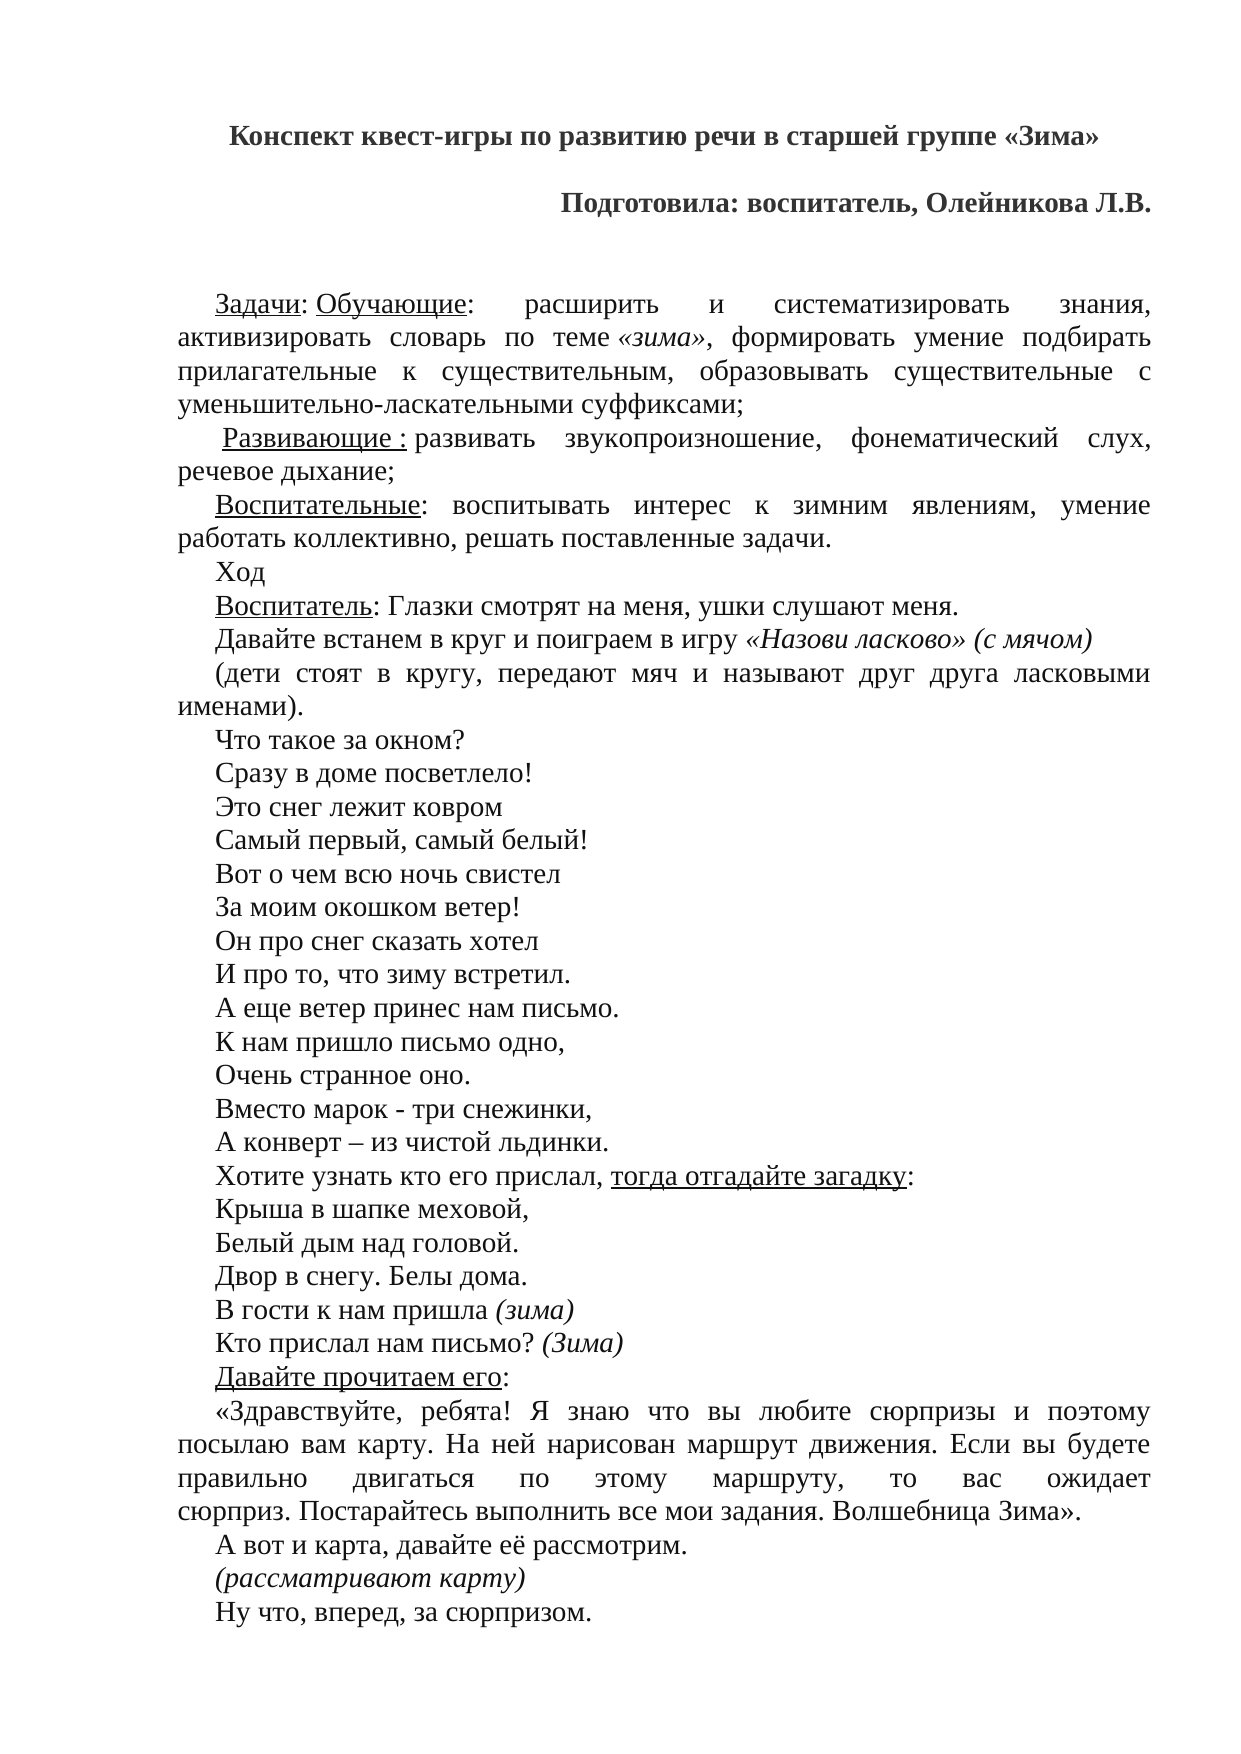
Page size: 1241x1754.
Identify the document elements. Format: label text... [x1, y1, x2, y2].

text Очень странное оно. [177, 1057, 1152, 1091]
text Ну что, вперед, за сюрпризом. [177, 1594, 1152, 1627]
text Кто прислал нам письмо? (Зима) [177, 1326, 1152, 1359]
text Конспект квест-игры по развитию речи в старшей группе «Зима» [177, 118, 1152, 152]
text Давайте встанем в круг и поиграем в игру «Назови ласково» (с мячом) [177, 621, 1152, 655]
text (рассматривают карту) [177, 1560, 1152, 1594]
text Самый первый, самый белый! [177, 822, 1152, 856]
text А еще ветер принес нам письмо. [177, 990, 1152, 1024]
text И про то, что зиму встретил. [177, 957, 1152, 990]
text Вместо марок - три снежинки, [177, 1091, 1152, 1124]
text Он про снег сказать хотел [177, 923, 1152, 957]
text Воспитательные: воспитывать интерес к зимним явлениям, умение работать коллективно, решать поставленные задачи. [177, 487, 1152, 554]
text Воспитатель: Глазки смотрят на меня, ушки слушают меня. [177, 588, 1152, 621]
text Ход [177, 554, 1152, 588]
text Подготовила: воспитатель, Олейникова Л.В. [177, 185, 1152, 219]
text Давайте прочитаем его: [177, 1359, 1152, 1393]
text За моим окошком ветер! [177, 889, 1152, 923]
text Что такое за окном? [177, 722, 1152, 755]
text Крыша в шапке меховой, [177, 1191, 1152, 1225]
text В гости к нам пришла (зима) [177, 1292, 1152, 1326]
text Развивающие : развивать звукопроизношение, фонематический слух, речевое дыхание; [177, 420, 1152, 487]
text Это снег лежит ковром [177, 789, 1152, 822]
text К нам пришло письмо одно, [177, 1024, 1152, 1057]
text Сразу в доме посветлело! [177, 755, 1152, 789]
text Белый дым над головой. [177, 1225, 1152, 1258]
text Задачи: Обучающие: расширить и систематизировать знания, активизировать словарь по теме «зима», формировать умение подбирать прилагательные к существительным, образовывать существительные с уменьшительно-ласкательными суффиксами; [177, 286, 1152, 420]
text Двор в снегу. Белы дома. [177, 1258, 1152, 1292]
text А вот и карта, давайте её рассмотрим. [177, 1527, 1152, 1560]
text А конверт – из чистой льдинки. [177, 1124, 1152, 1158]
text (дети стоят в кругу, передают мяч и называют друг друга ласковыми именами). [177, 655, 1152, 722]
text Хотите узнать кто его прислал, тогда отгадайте загадку: [177, 1158, 1152, 1191]
text «Здравствуйте, ребята! Я знаю что вы любите сюрпризы и поэтому посылаю вам карту. На ней нарисован маршрут движения. Если вы будете правильно двигаться по этому маршруту, то вас ожидает сюрприз. Постарайтесь выполнить все мои задания. Волшебница Зима». [177, 1393, 1152, 1527]
text Вот о чем всю ночь свистел [177, 856, 1152, 889]
